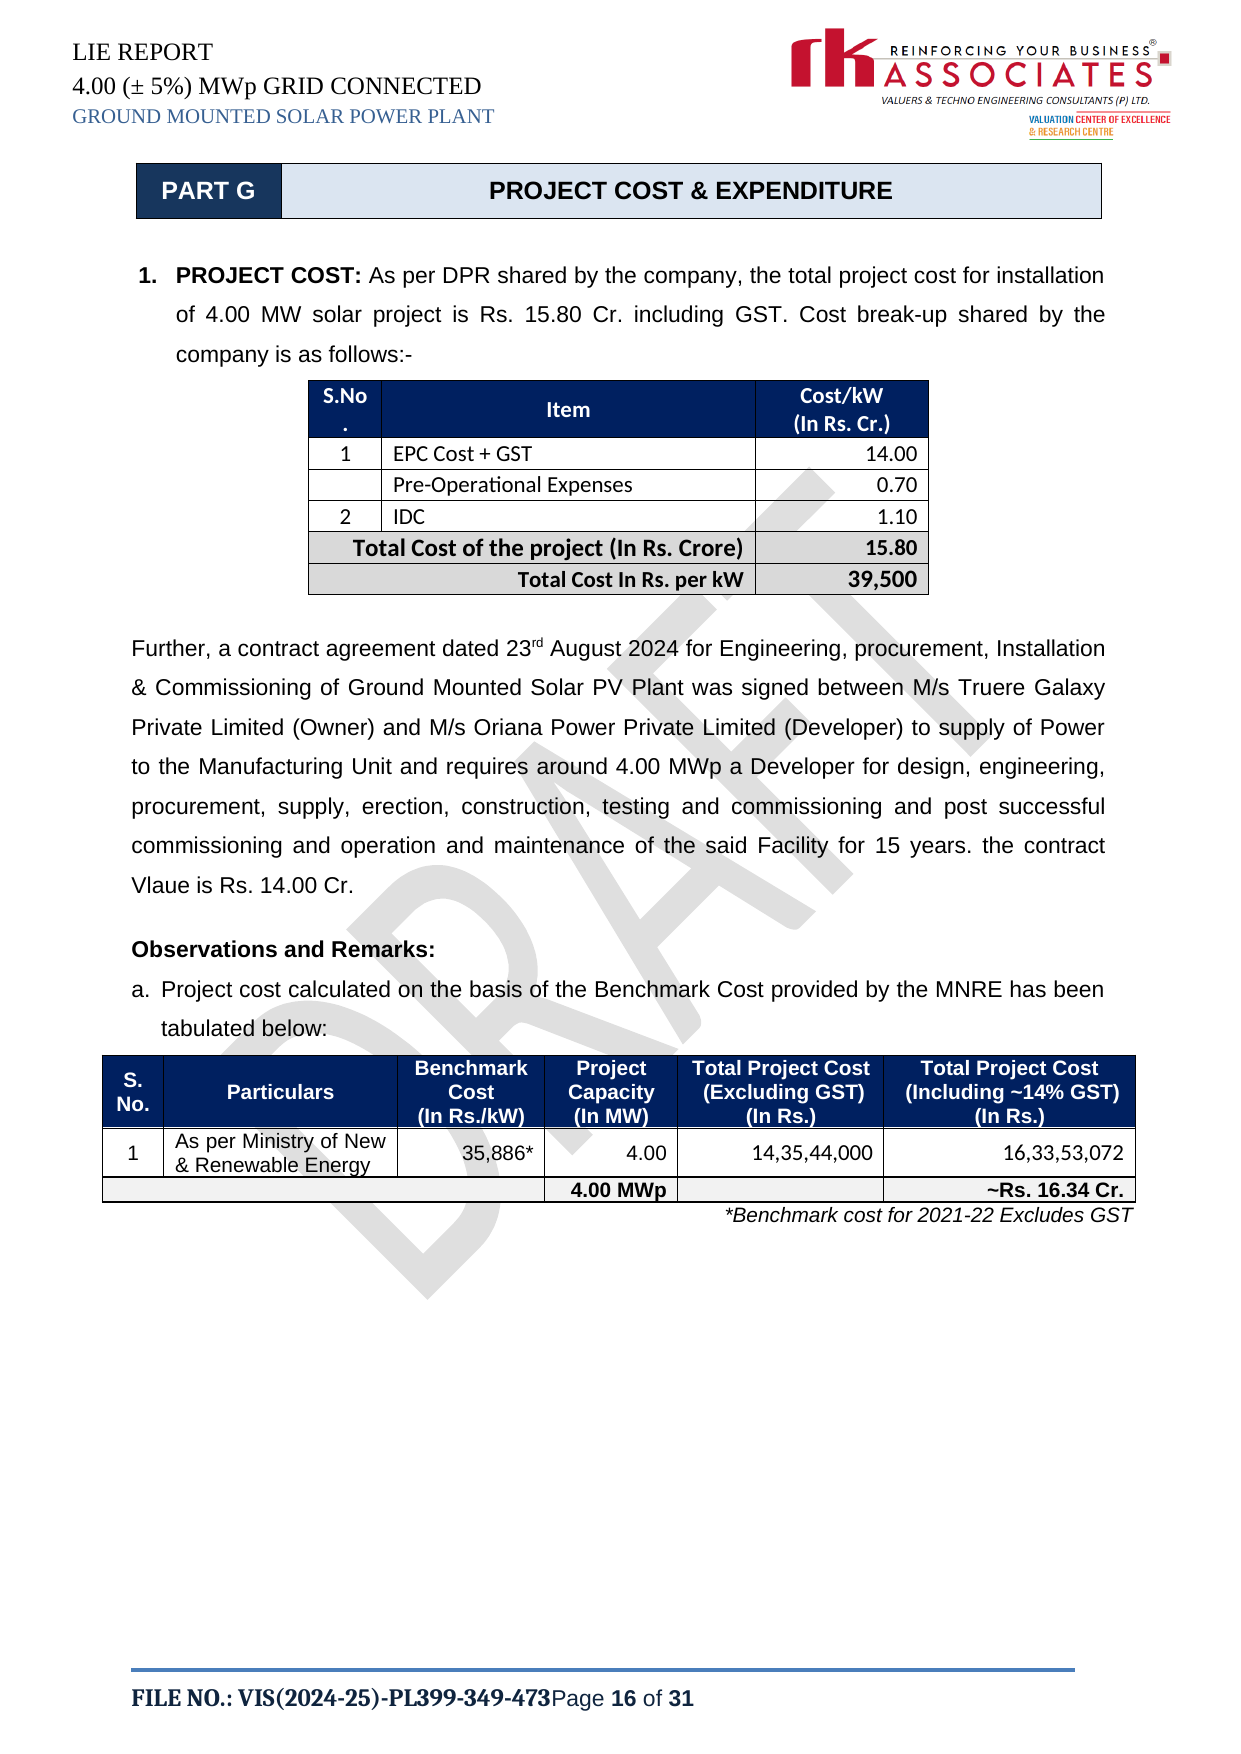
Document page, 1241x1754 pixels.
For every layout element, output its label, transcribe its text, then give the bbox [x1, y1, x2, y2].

list PROJECT COST: As per DPR shared by the company, the total project cost for installation of 4.00 MW solar project is Rs. 15.80 Cr. including GST. Cost break-up shared by the company is as follows:- [138, 262, 1106, 367]
list *Benchmark cost for 2021-22 Excludes GST [176, 1203, 1135, 1226]
table_header Item [382, 381, 755, 437]
table_cell 35,886* [398, 1129, 544, 1176]
table_cell 2 [309, 501, 381, 531]
table_header S.No. [309, 381, 381, 437]
table_header Total Project Cost (Including ~14% GST) (In Rs.) [884, 1056, 1135, 1127]
table_header Cost/kW (In Rs. Cr.) [756, 381, 928, 437]
table_cell IDC [382, 501, 755, 531]
text Further, a contract agreement dated 23rd August 2024 for Engineering, procurement, Installation & Commissioning of Ground Mounted Solar PV Plant was signed between M/s Truere Galaxy Private Limited (Owner) and M/s Oriana Power Private Limited (Developer) to supply of Power to the Manufacturing Unit and requires around 4.00 MWp a Developer for design, engineering, procurement, supply, erection, construction, testing and commissioning and post successful commissioning and operation and maintenance of the said Facility for 15 years. the contract Vlaue is Rs. 14.00 Cr. [131, 635, 1106, 898]
table_cell 0.70 [756, 470, 928, 500]
text Observations and Remarks: [131, 936, 1106, 962]
table_cell 1.10 [756, 501, 928, 531]
table_cell [678, 1178, 883, 1201]
table_cell EPC Cost + GST [382, 438, 755, 468]
table_header Benchmark Cost (In Rs./kW) [398, 1056, 544, 1127]
table_cell 14.00 [756, 438, 928, 468]
table_cell 1 [309, 438, 381, 468]
table_header S. No. [103, 1056, 163, 1127]
table_cell 16,33,53,072 [884, 1129, 1135, 1176]
table_cell Total Cost In Rs. per kW [309, 564, 755, 594]
table_cell ~Rs. 16.34 Cr. [884, 1178, 1135, 1201]
table_header Total Project Cost (Excluding GST) (In Rs.) [678, 1056, 883, 1127]
table_cell As per Ministry of New & Renewable Energy [164, 1129, 397, 1176]
table_cell 39,500 [756, 564, 928, 594]
list Project cost calculated on the basis of the Benchmark Cost provided by the MNRE has been tabulated below: [131, 976, 1106, 1041]
picture [784, 18, 1174, 144]
table_header Project Capacity (In MW) [545, 1056, 677, 1127]
table_header PART G [137, 164, 281, 218]
table_cell Total Cost of the project (In Rs. Crore) [309, 532, 755, 563]
table_cell [309, 470, 381, 500]
table_cell [103, 1178, 544, 1201]
table_cell 1 [103, 1129, 163, 1176]
table_cell 15.80 [756, 532, 928, 563]
table_cell 4.00 [545, 1129, 677, 1176]
table_header PROJECT COST & EXPENDITURE [282, 164, 1101, 218]
table_cell Pre-Operational Expenses [382, 470, 755, 500]
table_cell 4.00 MWp [545, 1178, 677, 1201]
table_header Particulars [164, 1056, 397, 1127]
table_cell 14,35,44,000 [678, 1129, 883, 1176]
